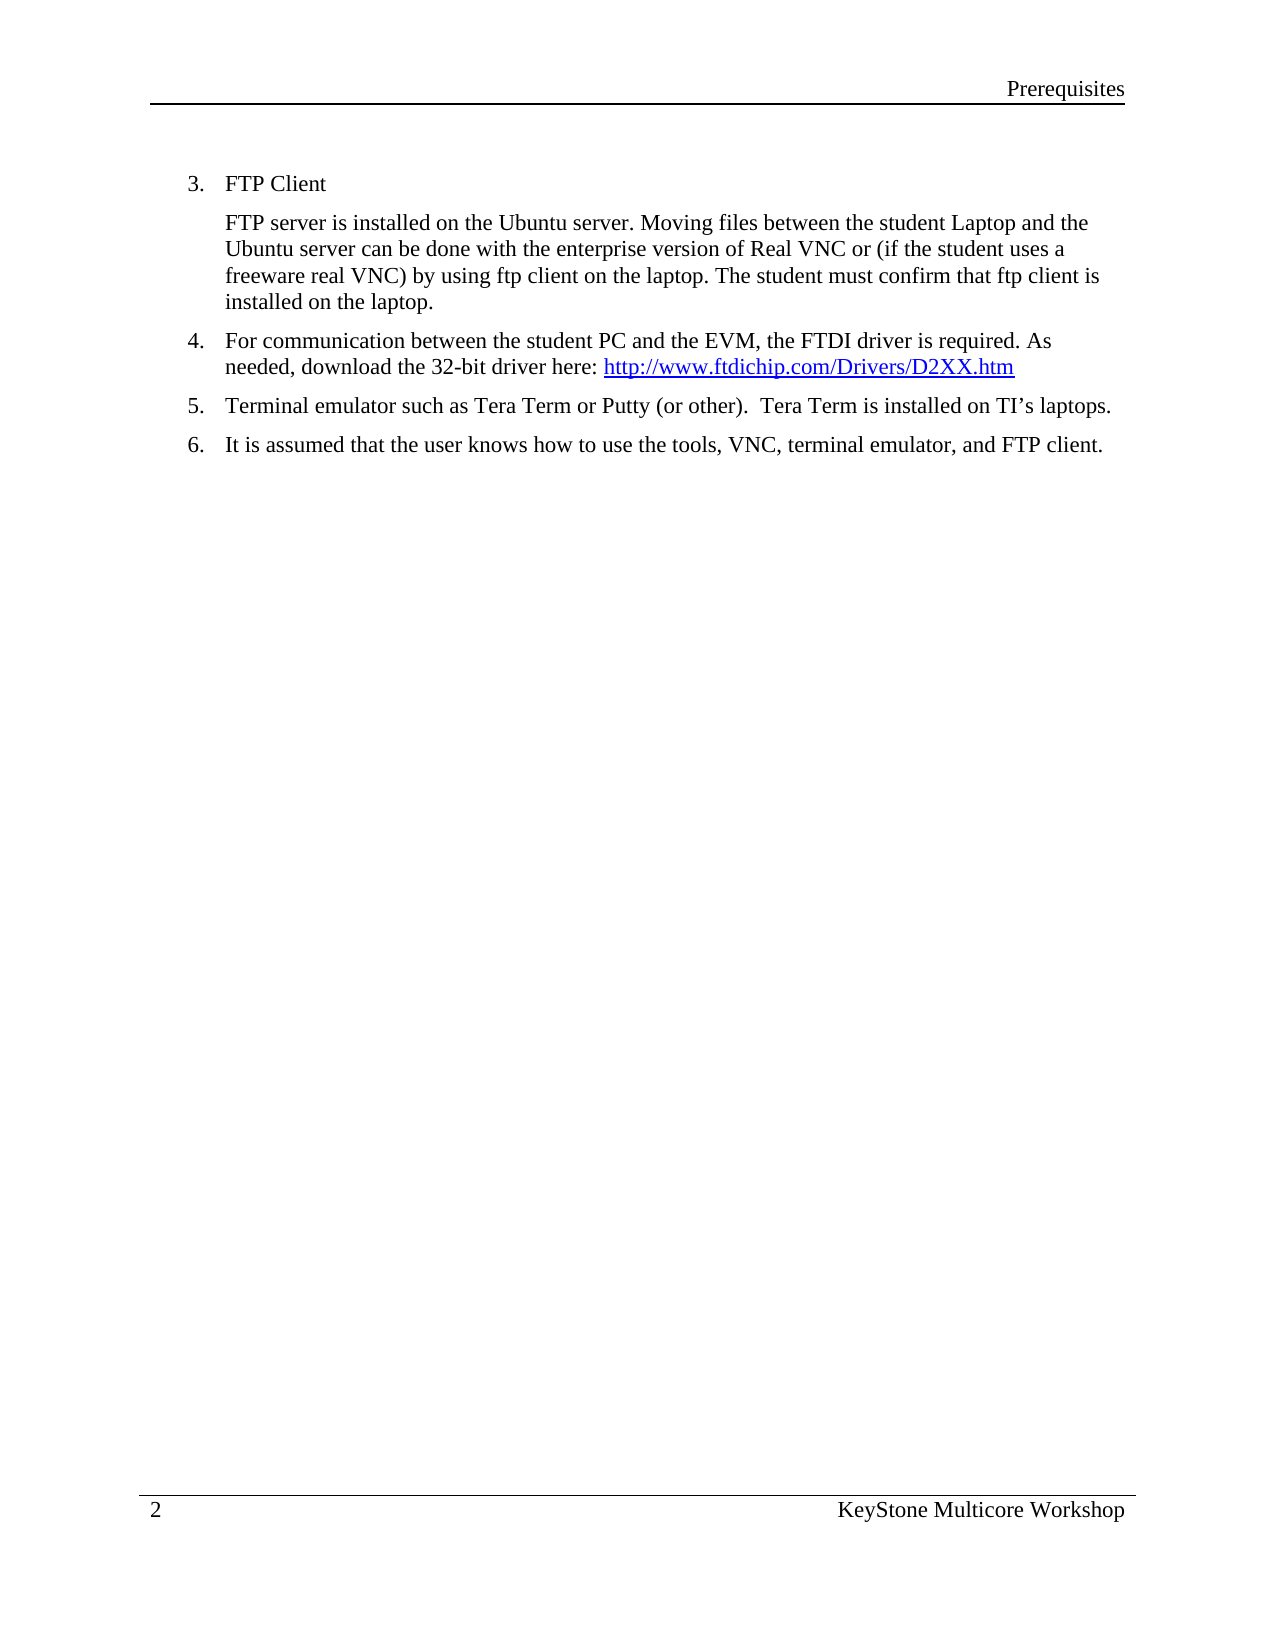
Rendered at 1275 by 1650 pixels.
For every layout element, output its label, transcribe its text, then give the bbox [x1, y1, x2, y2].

list It is assumed that the user knows how to use the tools, VNC, terminal emulator, and FTP client. [187, 431, 1125, 457]
list Terminal emulator such as Tera Term or Putty (or other). Tera Term is installed on TI’s laptops. [187, 392, 1125, 418]
text FTP server is installed on the Ubuntu server. Moving files between the student Laptop and the Ubuntu server can be done with the enterprise version of Real VNC or (if the student uses a freeware real VNC) by using ftp client on the laptop. The student must confirm that ftp client is installed on the laptop. [225, 209, 1125, 314]
list For communication between the student PC and the EVM, the FTDI driver is required. As needed, download the 32-bit driver here: http://www.ftdichip.com/Drivers/D2XX.htm [187, 327, 1125, 380]
list FTP Client [187, 170, 1125, 197]
